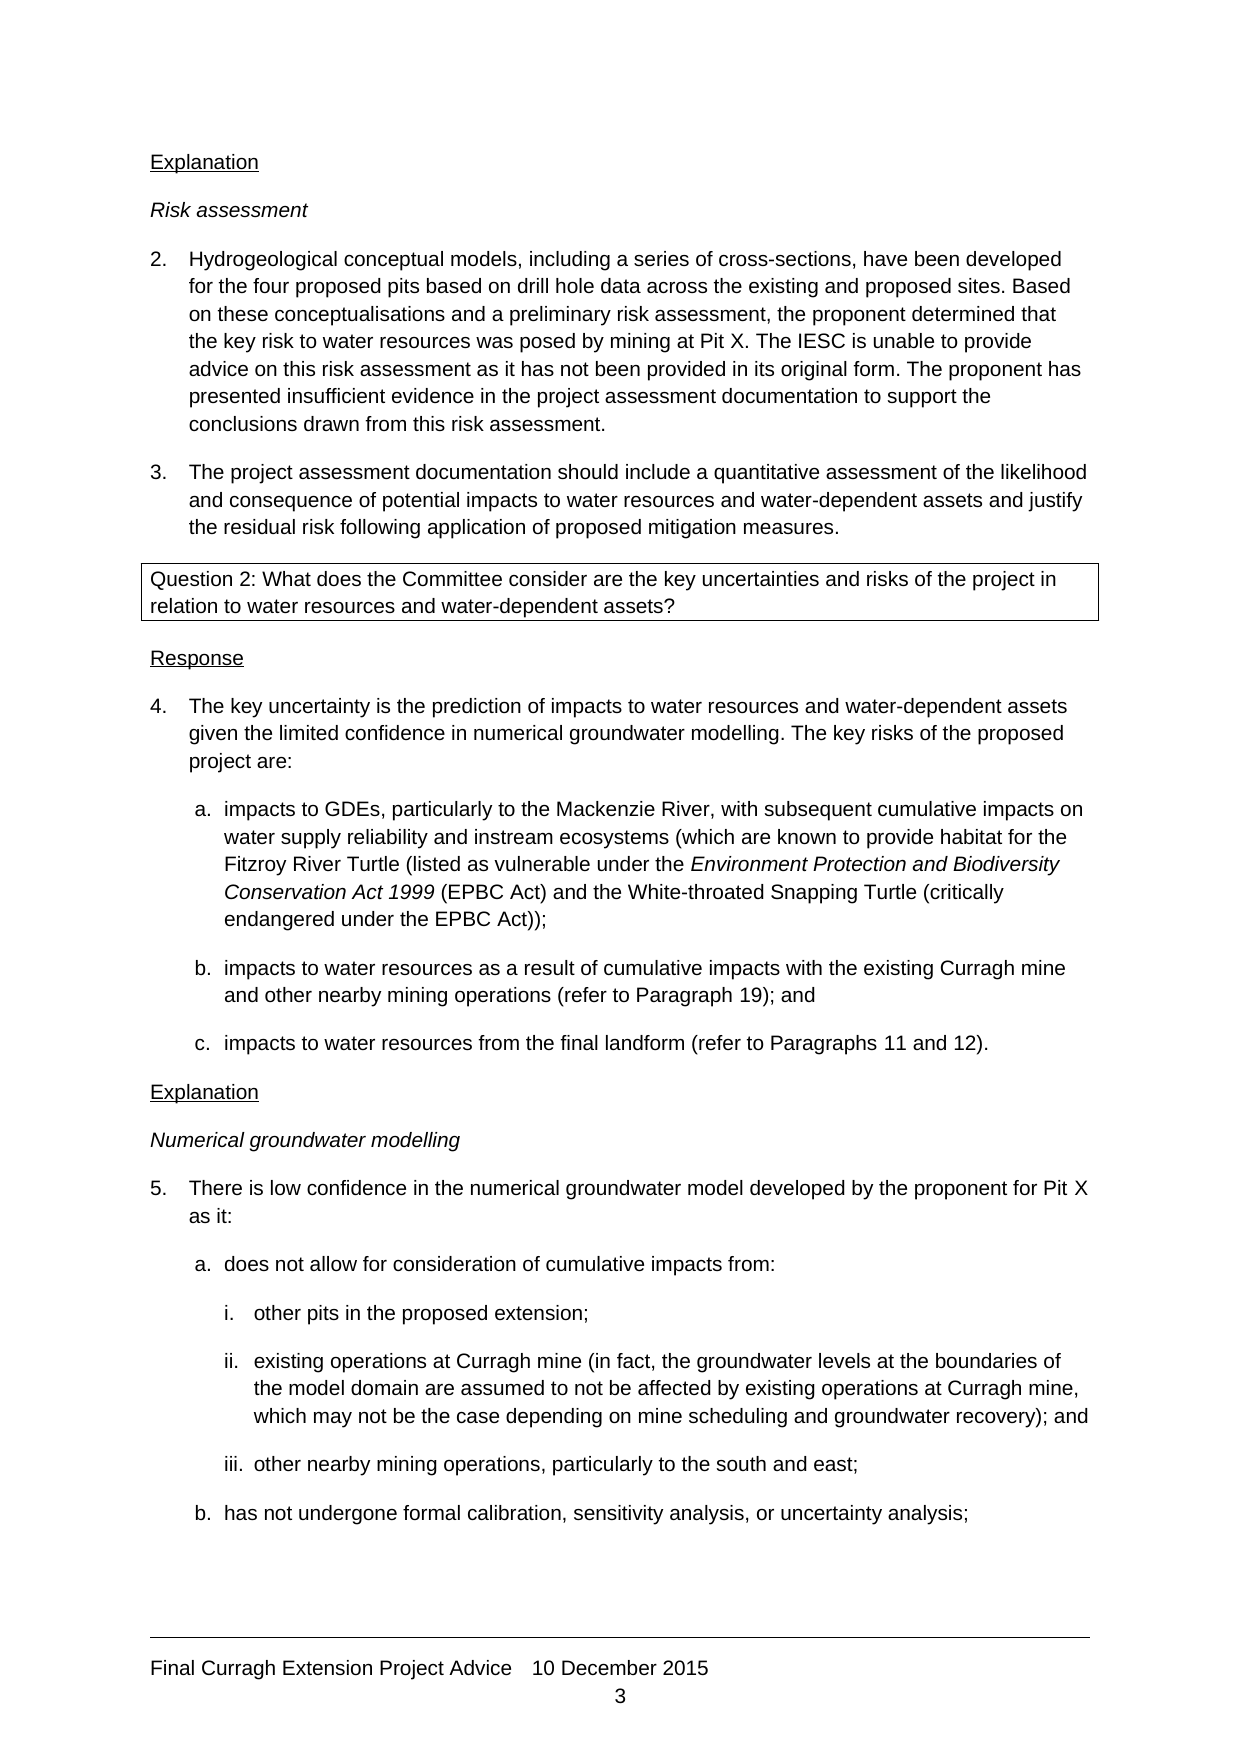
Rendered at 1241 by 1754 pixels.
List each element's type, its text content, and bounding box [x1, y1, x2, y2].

subtitle Risk assessment [150, 198, 1090, 222]
list other pits in the proposed extension; [224, 1300, 1090, 1324]
list The key uncertainty is the prediction of impacts to water resources and water-dependent assets given the limited confidence in numerical groundwater modelling. The key risks of the proposed project are: [150, 694, 1090, 773]
list does not allow for consideration of cumulative impacts from: [194, 1252, 1090, 1276]
subtitle Numerical groundwater modelling [150, 1128, 1090, 1152]
list impacts to GDEs, particularly to the Mackenzie River, with subsequent cumulative impacts on water supply reliability and instream ecosystems (which are known to provide habitat for the Fitzroy River Turtle (listed as vulnerable under the Environment Protection and Biodiversity Conservation Act 1999 (EPBC Act) and the White-throated Snapping Turtle (critically endangered under the EPBC Act)); [194, 797, 1090, 931]
subtitle Explanation [150, 1079, 1090, 1103]
subtitle Response [150, 645, 1090, 669]
text Question 2: What does the Committee consider are the key uncertainties and risks of the project in relation to water resources and water-dependent assets? [142, 564, 1098, 620]
list Hydrogeological conceptual models, including a series of cross-sections, have been developed for the four proposed pits based on drill hole data across the existing and proposed sites. Based on these conceptualisations and a preliminary risk assessment, the proponent determined that the key risk to water resources was posed by mining at Pit X. The IESC is unable to provide advice on this risk assessment as it has not been provided in its original form. The proponent has presented insufficient evidence in the project assessment documentation to support the conclusions drawn from this risk assessment. [150, 247, 1090, 436]
list There is low confidence in the numerical groundwater model developed by the proponent for Pit X as it: [150, 1176, 1090, 1228]
list has not undergone formal calibration, sensitivity analysis, or uncertainty analysis; [194, 1500, 1090, 1524]
list existing operations at Curragh mine (in fact, the groundwater levels at the boundaries of the model domain are assumed to not be affected by existing operations at Curragh mine, which may not be the case depending on mine scheduling and groundwater recovery); and [224, 1349, 1090, 1428]
subtitle Explanation [150, 150, 1090, 174]
list other nearby mining operations, particularly to the south and east; [224, 1452, 1090, 1476]
list The project assessment documentation should include a quantitative assessment of the likelihood and consequence of potential impacts to water resources and water-dependent assets and justify the residual risk following application of proposed mitigation measures. [150, 460, 1090, 539]
